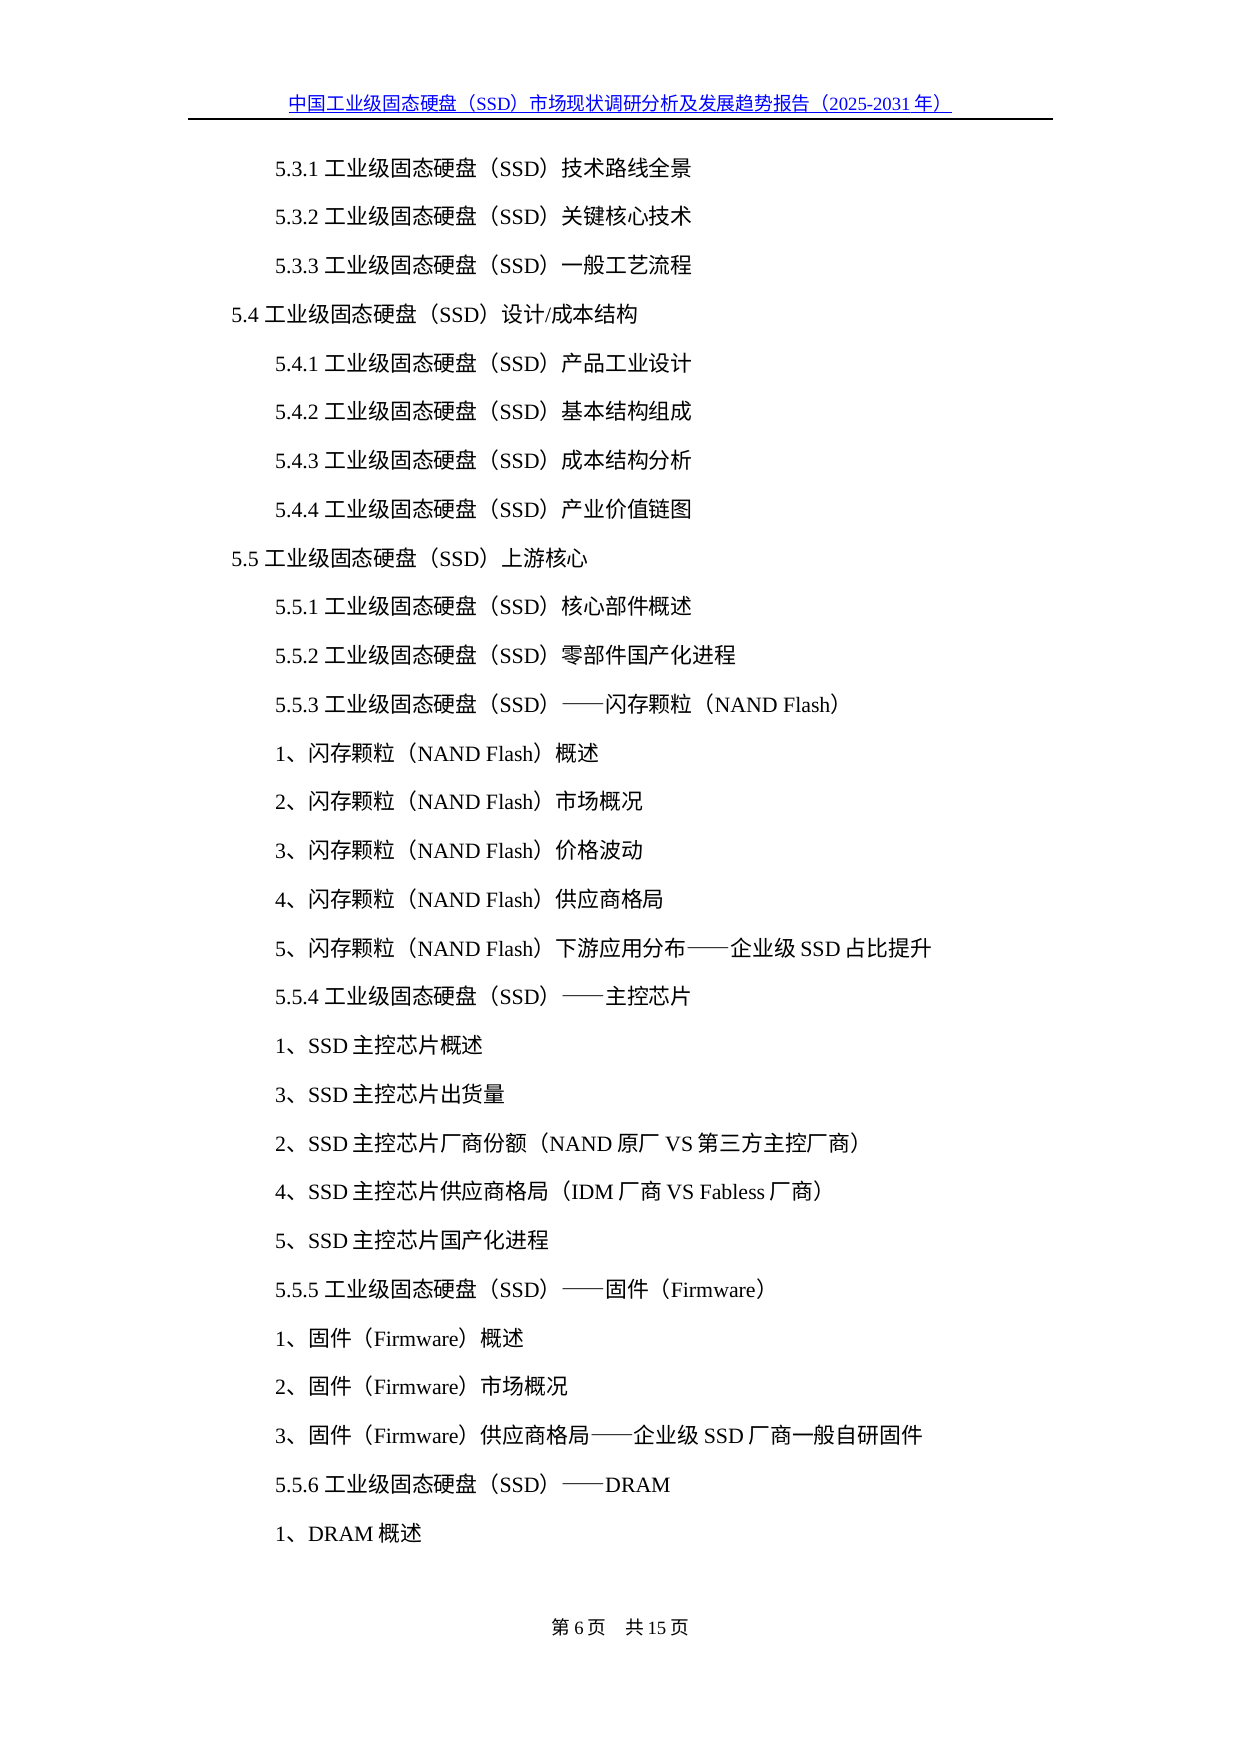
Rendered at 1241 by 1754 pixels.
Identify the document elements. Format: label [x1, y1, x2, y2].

text [187, 150, 1053, 1548]
